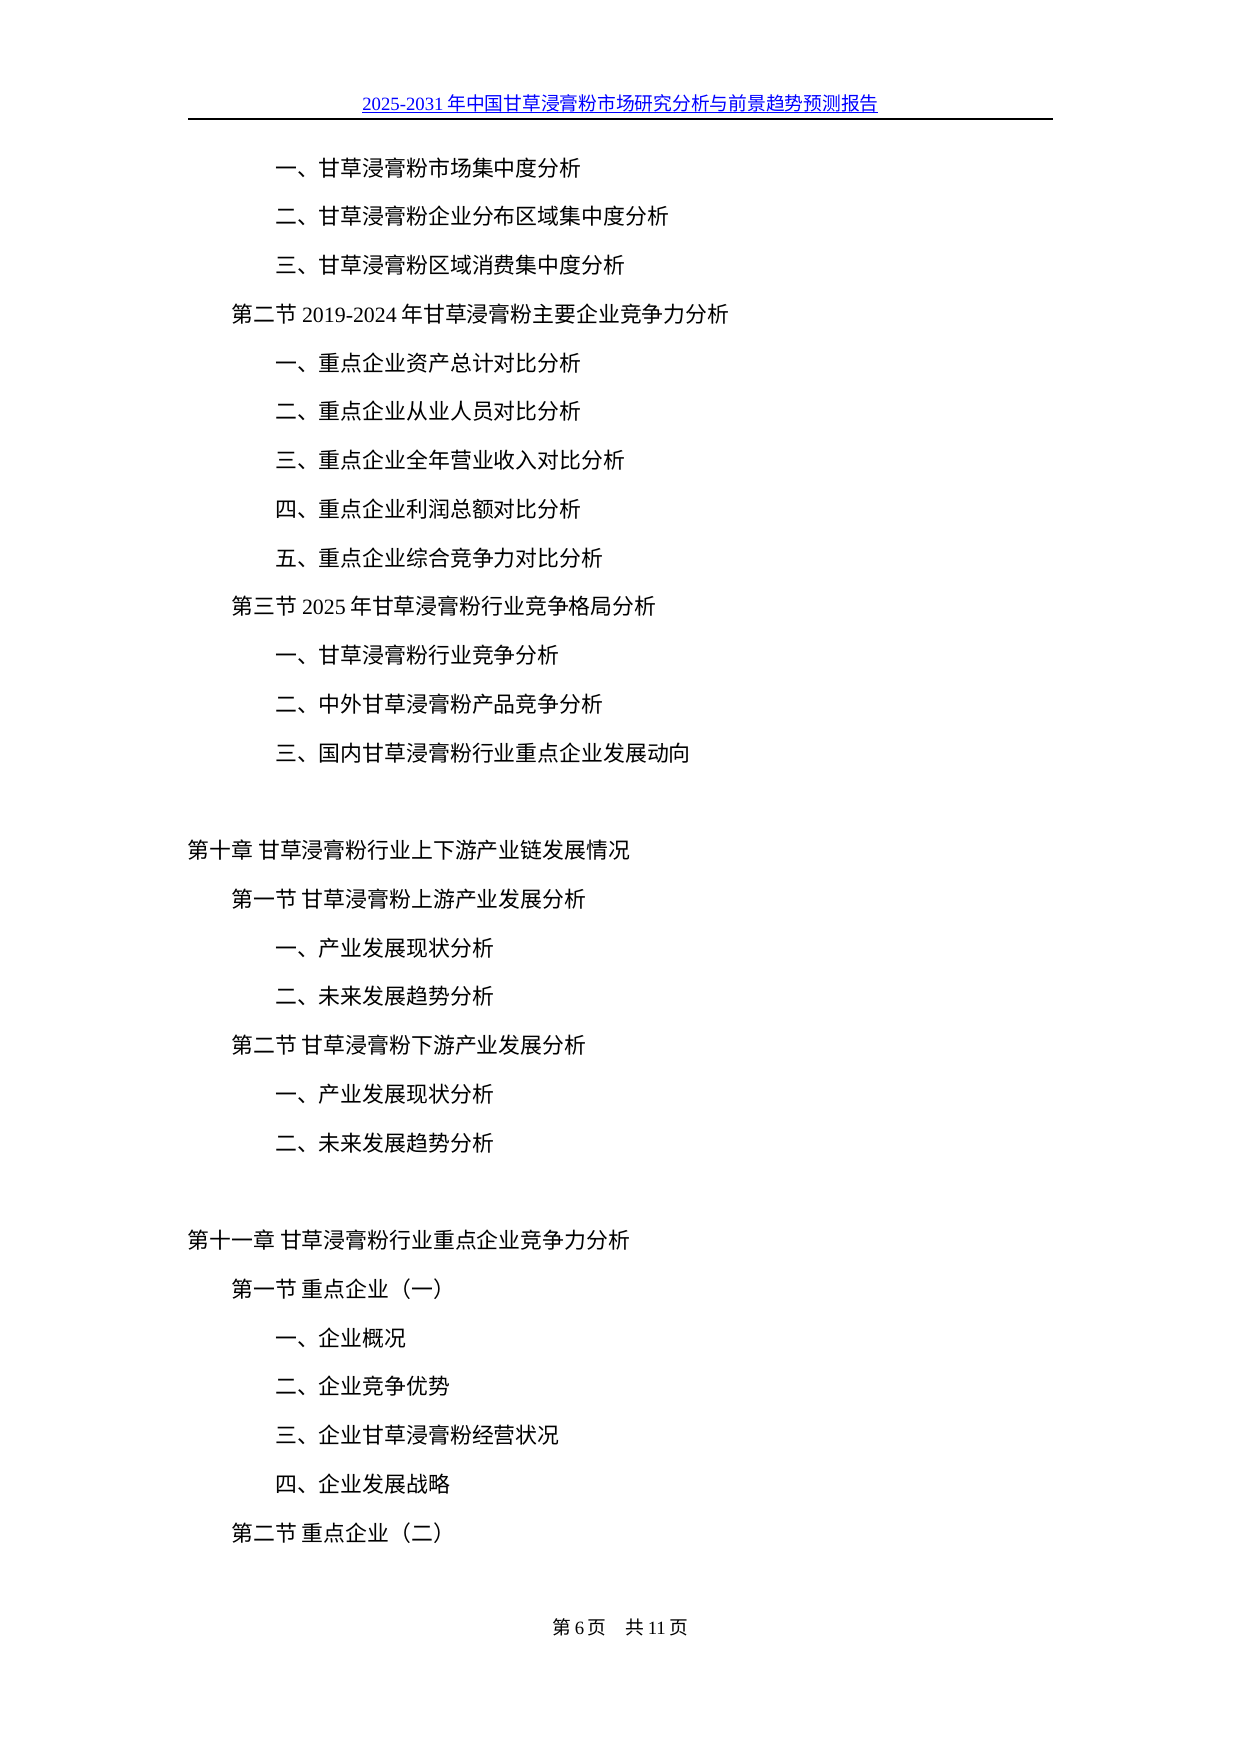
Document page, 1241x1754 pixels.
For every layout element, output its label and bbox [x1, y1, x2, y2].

text [187, 150, 1053, 1548]
